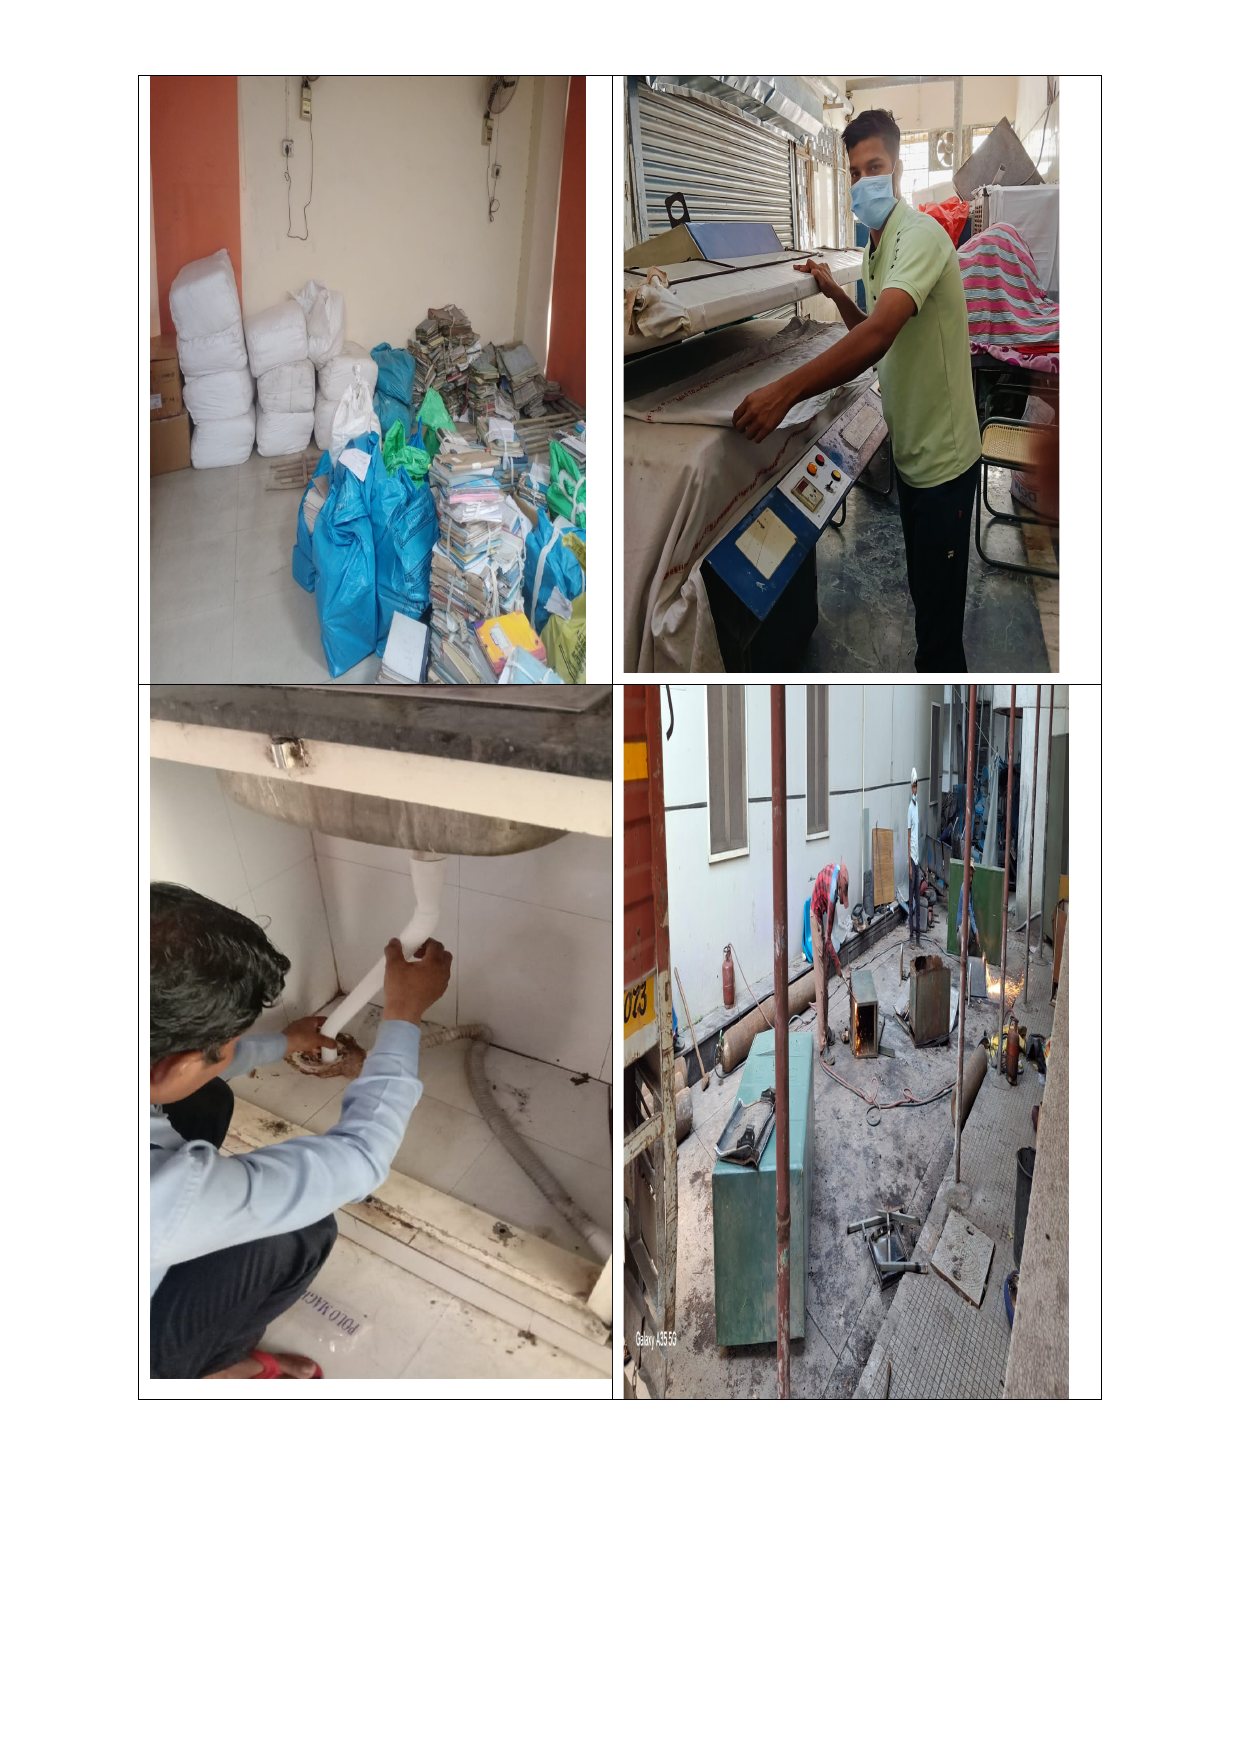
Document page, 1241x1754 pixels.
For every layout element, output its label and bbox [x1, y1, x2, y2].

table_cell [613, 685, 623, 1399]
picture [623, 685, 1069, 1399]
table_cell [613, 76, 1101, 684]
table_cell [139, 76, 150, 684]
picture [150, 685, 613, 1379]
table_cell [139, 685, 612, 1399]
picture [150, 76, 586, 684]
table_cell [586, 76, 612, 684]
table_cell [1069, 685, 1101, 1399]
picture [623, 76, 1060, 673]
